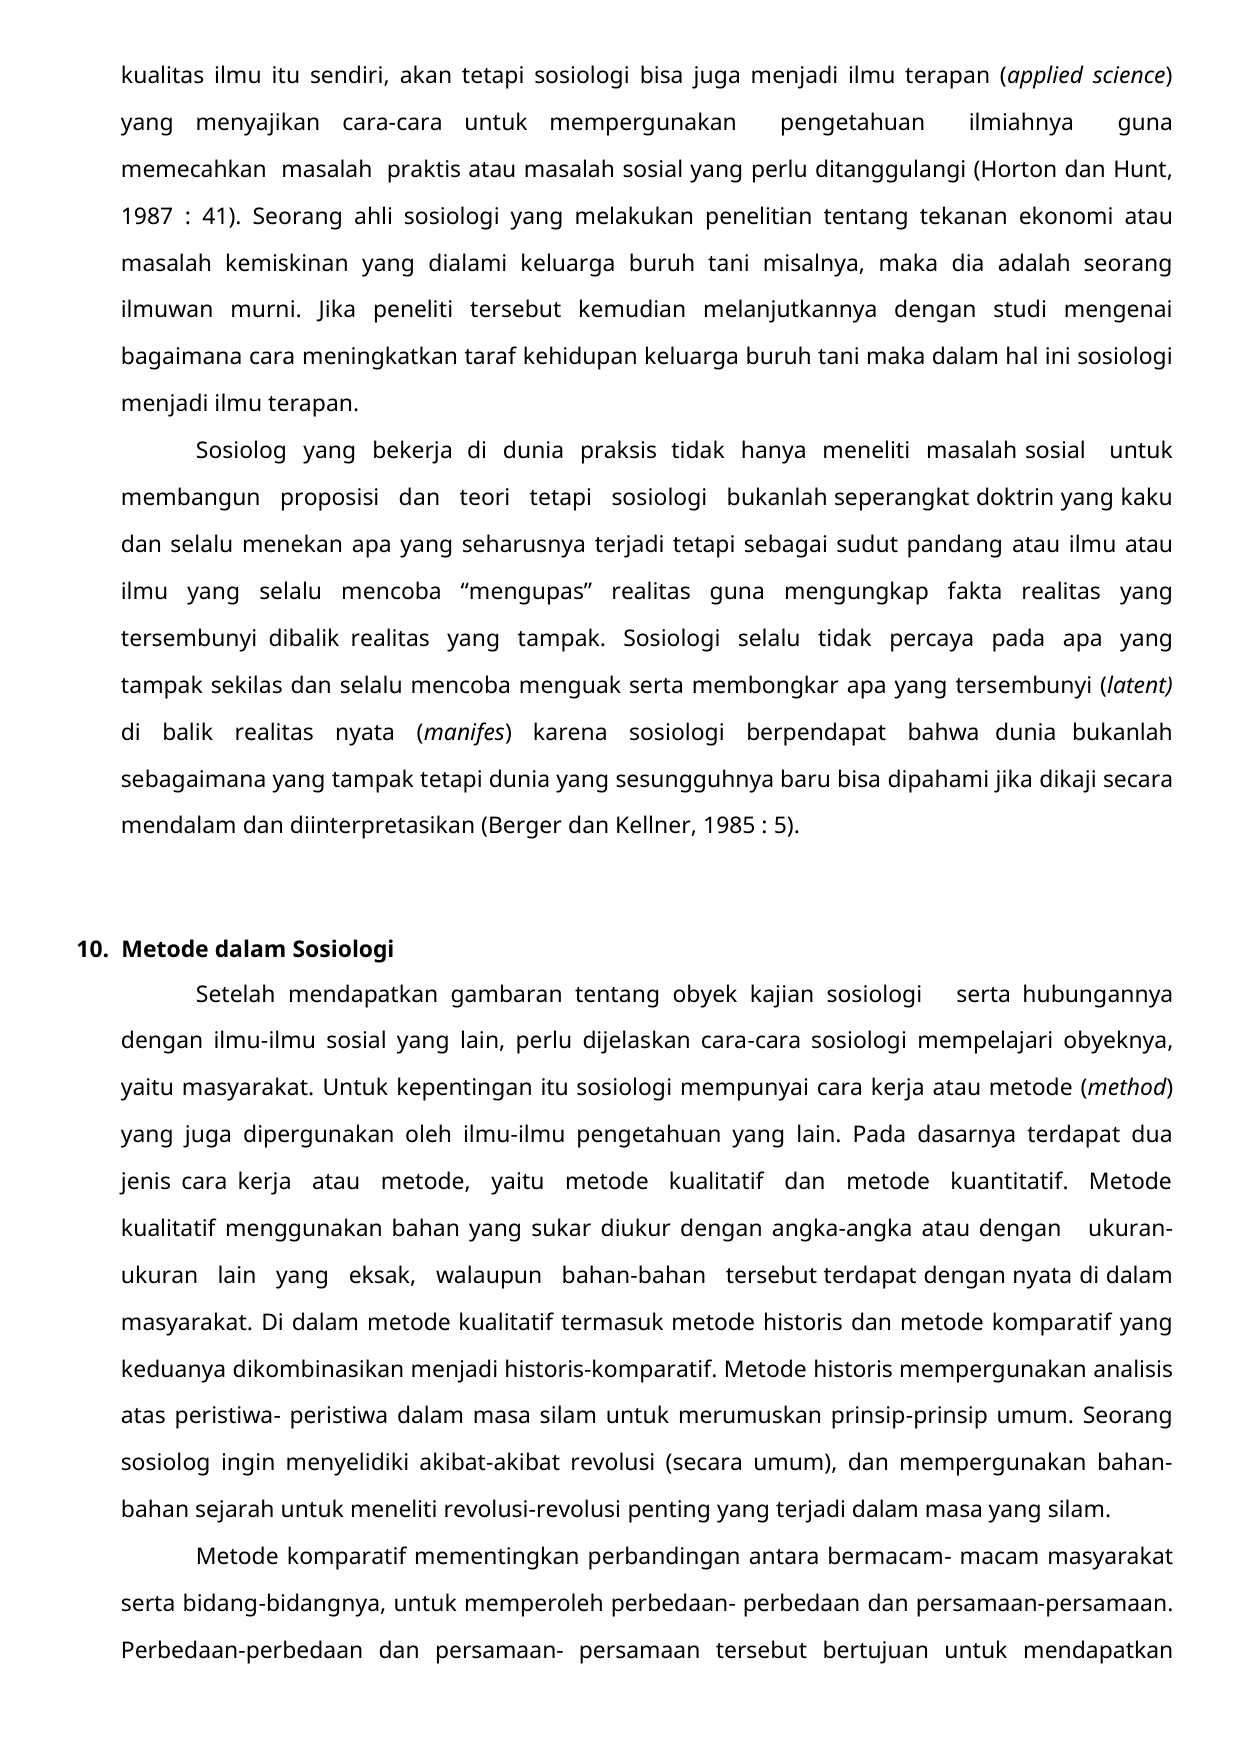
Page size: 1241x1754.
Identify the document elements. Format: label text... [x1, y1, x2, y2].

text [121, 1540, 1173, 1665]
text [121, 59, 1173, 418]
text Sosiolog yang bekerja di dunia praksis tidak hanya meneliti masalah sosial untuk membangun proposisi dan teori tetapi sosiologi bukanlah seperangkat doktrin yang kaku dan selalu menekan apa yang seharusnya terjadi tetapi sebagai sudut pandang atau ilmu atau ilmu yang selalu mencoba “mengupas” realitas guna mengungkap fakta realitas yang tersembunyi dibalik realitas yang tampak. Sosiologi selalu tidak percaya pada apa yang tampak sekilas dan selalu mencoba menguak serta membongkar apa yang tersembunyi (latent) di balik realitas nyata (manifes) karena sosiologi berpendapat bahwa dunia bukanlah sebagaimana yang tampak tetapi dunia yang sesungguhnya baru bisa dipahami jika dikaji secara mendalam dan diinterpretasikan (Berger dan Kellner, 1985 : 5). [121, 434, 1173, 841]
text Setelah mendapatkan gambaran tentang obyek kajian sosiologi serta hubungannya dengan ilmu-ilmu sosial yang lain, perlu dijelaskan cara-cara sosiologi mempelajari obyeknya, yaitu masyarakat. Untuk kepentingan itu sosiologi mempunyai cara kerja atau metode (method) yang juga dipergunakan oleh ilmu-ilmu pengetahuan yang lain. Pada dasarnya terdapat dua jenis cara kerja atau metode, yaitu metode kualitatif dan metode kuantitatif. Metode kualitatif menggunakan bahan yang sukar diukur dengan angka-angka atau dengan ukuran-ukuran lain yang eksak, walaupun bahan-bahan tersebut terdapat dengan nyata di dalam masyarakat. Di dalam metode kualitatif termasuk metode historis dan metode komparatif yang keduanya dikombinasikan menjadi historis-komparatif. Metode historis mempergunakan analisis atas peristiwa- peristiwa dalam masa silam untuk merumuskan prinsip-prinsip umum. Seorang sosiolog ingin menyelidiki akibat-akibat revolusi (secara umum), dan mempergunakan bahan-bahan sejarah untuk meneliti revolusi-revolusi penting yang terjadi dalam masa yang silam. [121, 977, 1173, 1524]
text 10. Metode dalam Sosiologi [76, 933, 1181, 964]
